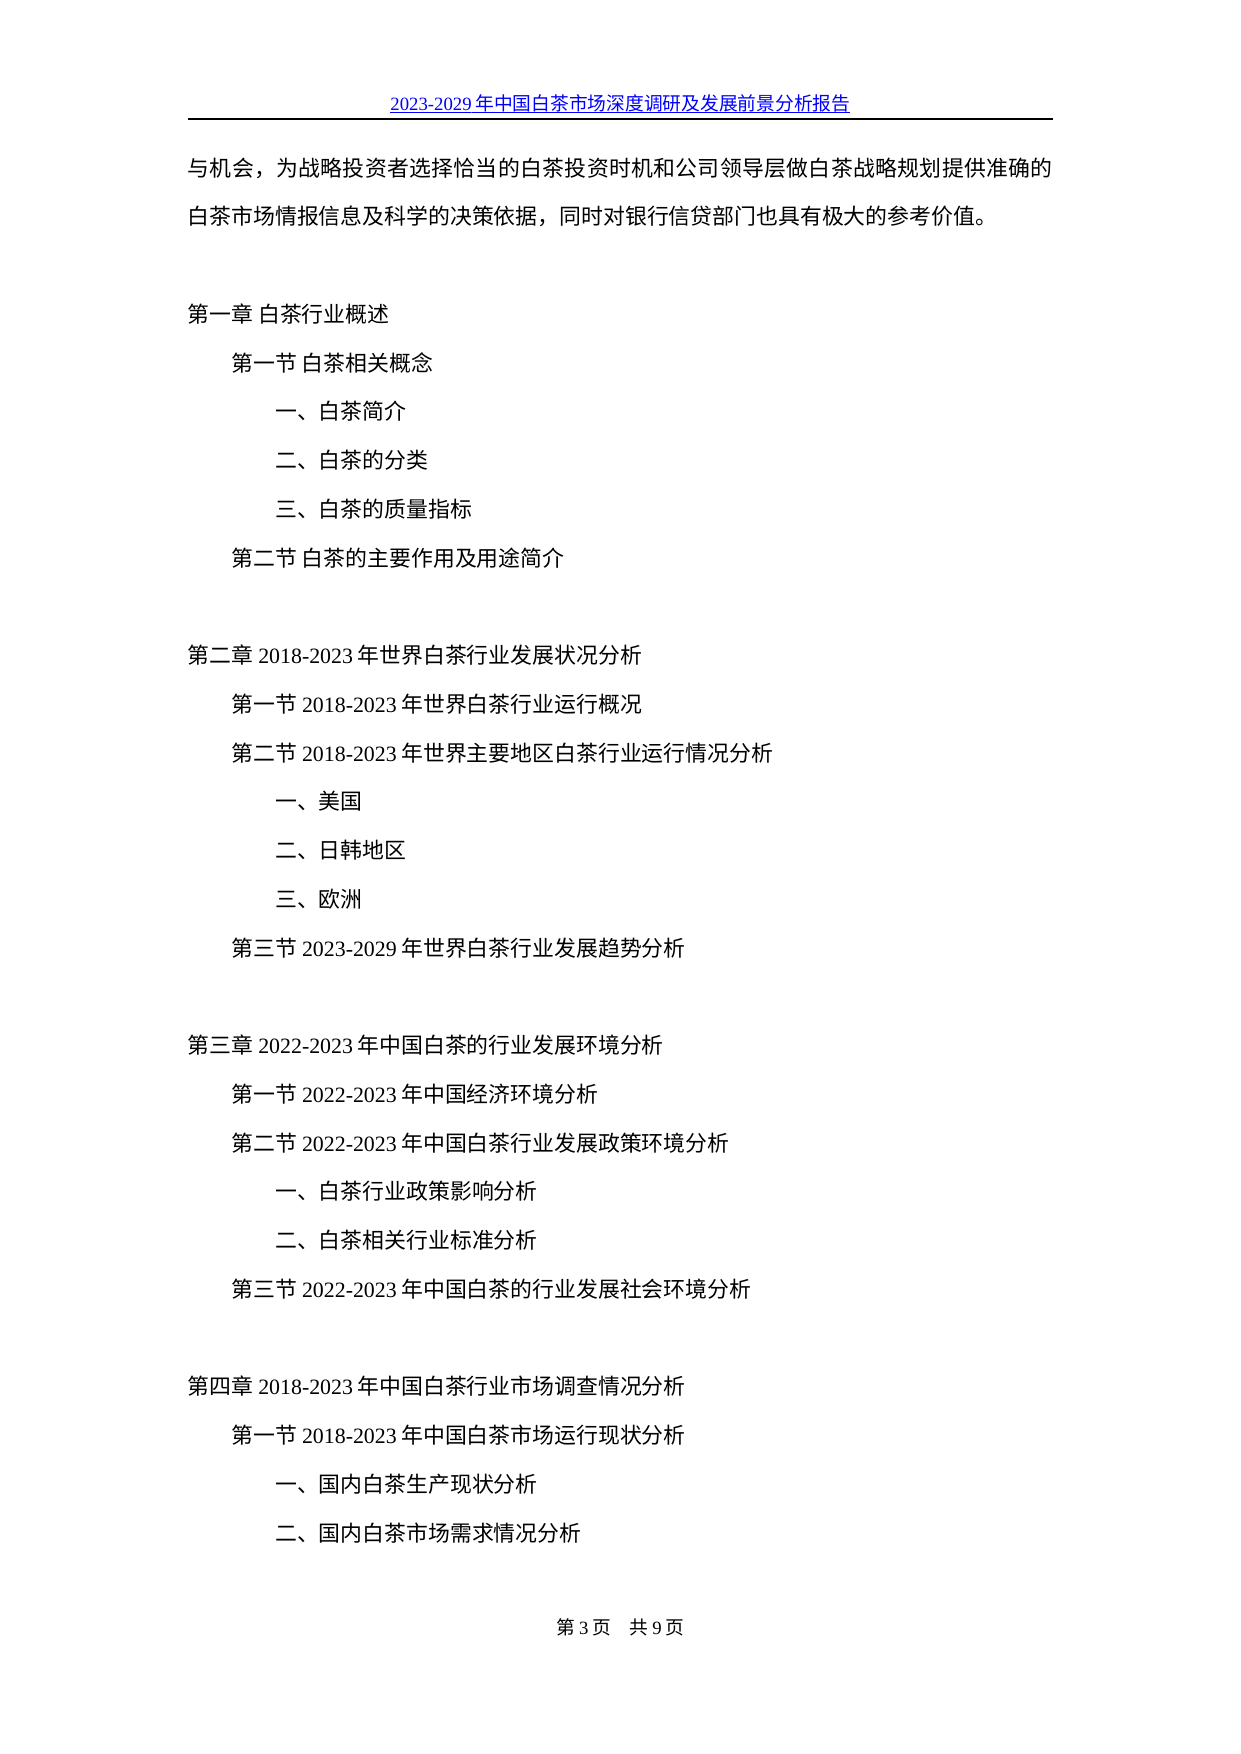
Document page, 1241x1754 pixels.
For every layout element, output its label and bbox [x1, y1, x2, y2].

text [187, 150, 1053, 1548]
